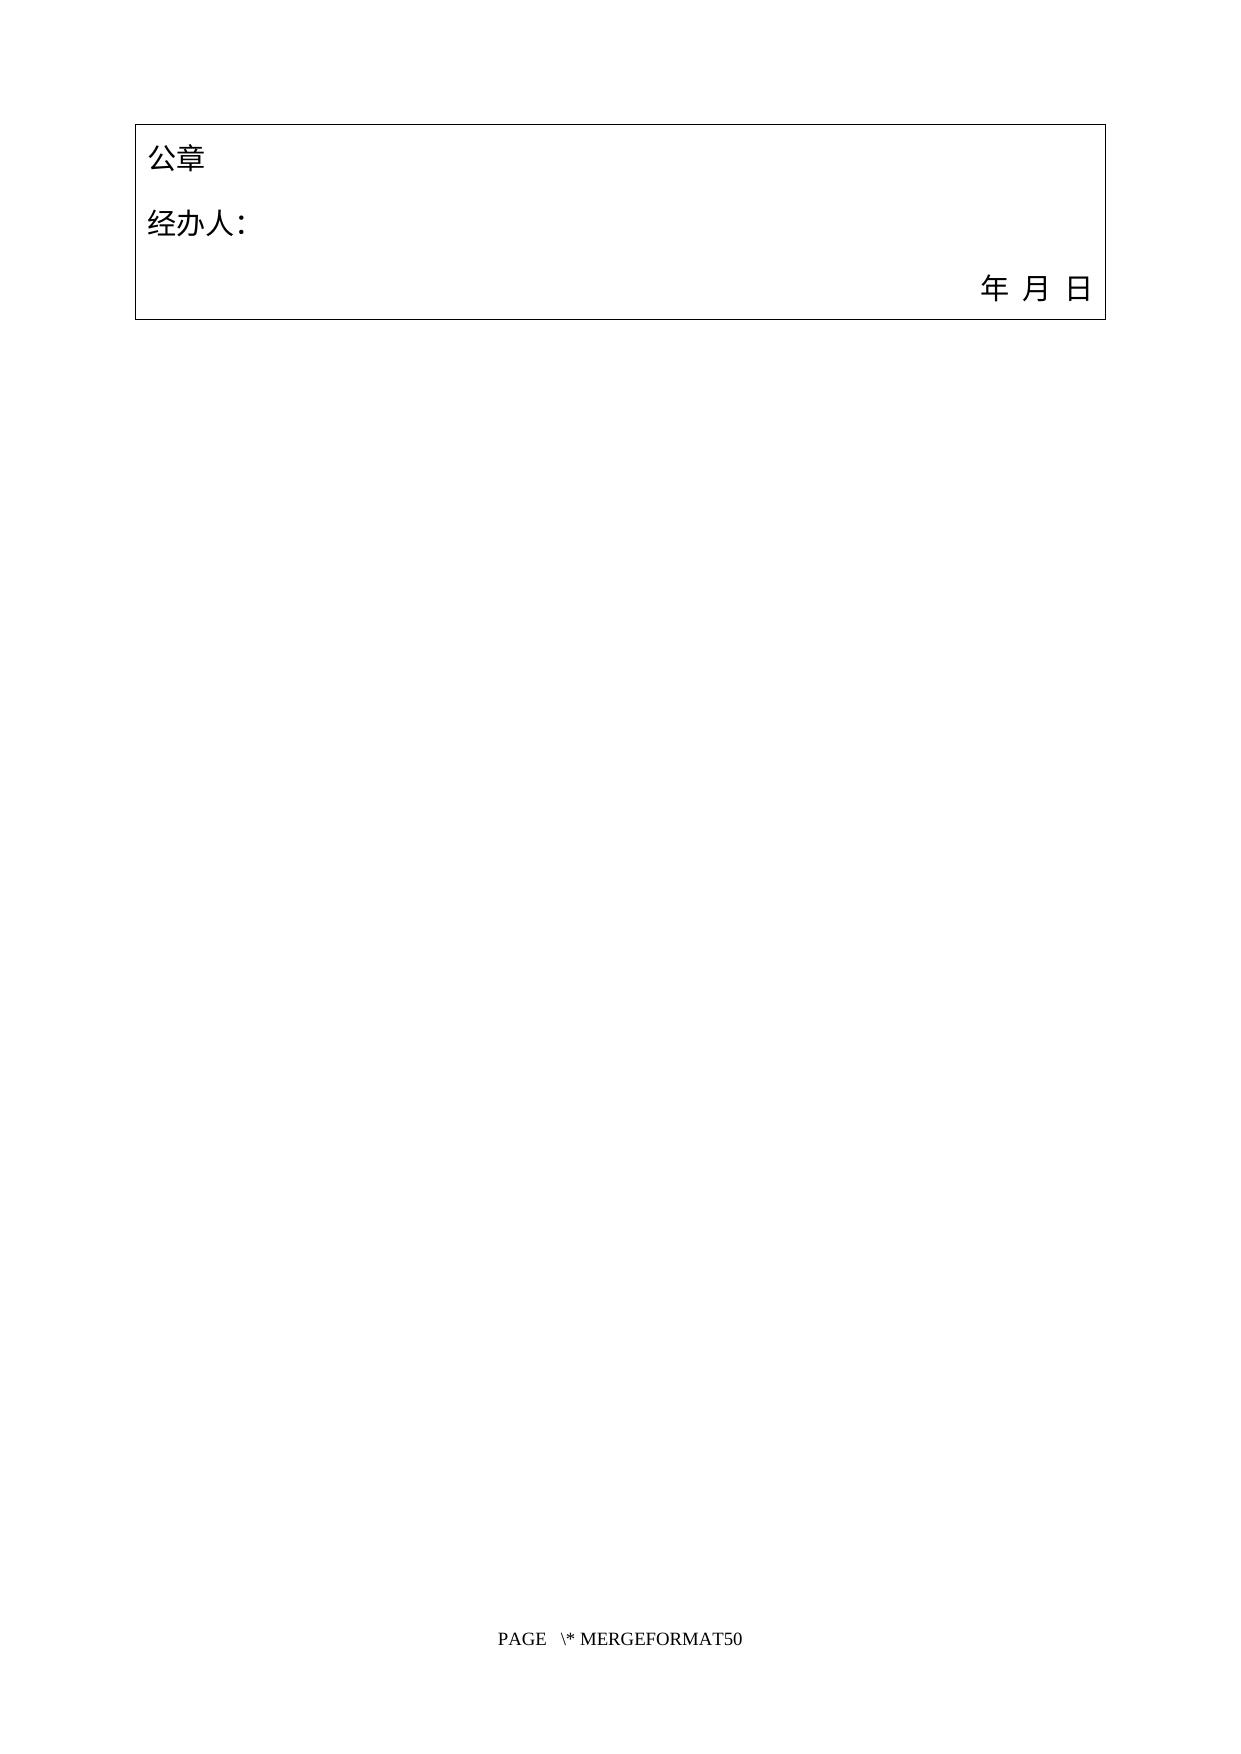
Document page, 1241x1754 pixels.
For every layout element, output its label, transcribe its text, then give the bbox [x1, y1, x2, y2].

table_header 审批意见： 公章 经办人： 年 月 日 [136, 125, 1105, 319]
